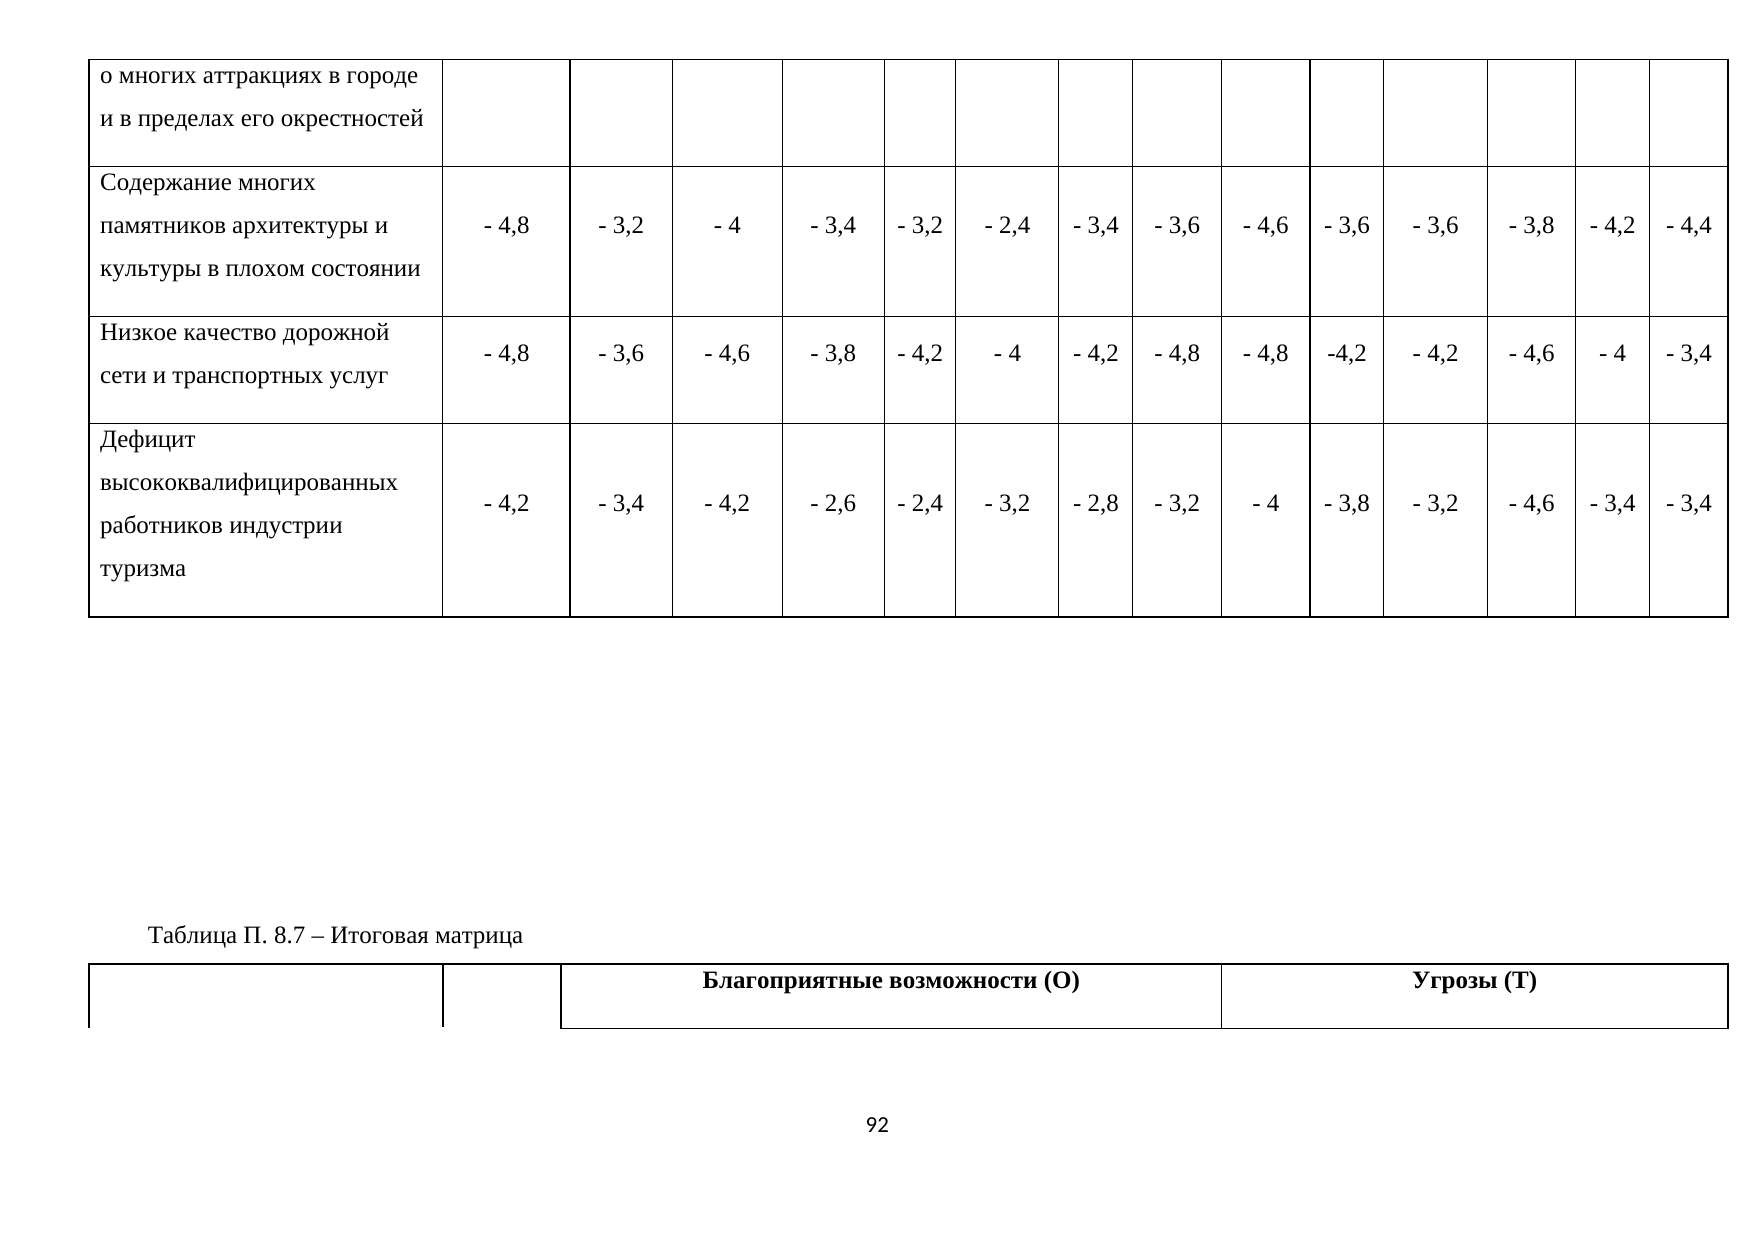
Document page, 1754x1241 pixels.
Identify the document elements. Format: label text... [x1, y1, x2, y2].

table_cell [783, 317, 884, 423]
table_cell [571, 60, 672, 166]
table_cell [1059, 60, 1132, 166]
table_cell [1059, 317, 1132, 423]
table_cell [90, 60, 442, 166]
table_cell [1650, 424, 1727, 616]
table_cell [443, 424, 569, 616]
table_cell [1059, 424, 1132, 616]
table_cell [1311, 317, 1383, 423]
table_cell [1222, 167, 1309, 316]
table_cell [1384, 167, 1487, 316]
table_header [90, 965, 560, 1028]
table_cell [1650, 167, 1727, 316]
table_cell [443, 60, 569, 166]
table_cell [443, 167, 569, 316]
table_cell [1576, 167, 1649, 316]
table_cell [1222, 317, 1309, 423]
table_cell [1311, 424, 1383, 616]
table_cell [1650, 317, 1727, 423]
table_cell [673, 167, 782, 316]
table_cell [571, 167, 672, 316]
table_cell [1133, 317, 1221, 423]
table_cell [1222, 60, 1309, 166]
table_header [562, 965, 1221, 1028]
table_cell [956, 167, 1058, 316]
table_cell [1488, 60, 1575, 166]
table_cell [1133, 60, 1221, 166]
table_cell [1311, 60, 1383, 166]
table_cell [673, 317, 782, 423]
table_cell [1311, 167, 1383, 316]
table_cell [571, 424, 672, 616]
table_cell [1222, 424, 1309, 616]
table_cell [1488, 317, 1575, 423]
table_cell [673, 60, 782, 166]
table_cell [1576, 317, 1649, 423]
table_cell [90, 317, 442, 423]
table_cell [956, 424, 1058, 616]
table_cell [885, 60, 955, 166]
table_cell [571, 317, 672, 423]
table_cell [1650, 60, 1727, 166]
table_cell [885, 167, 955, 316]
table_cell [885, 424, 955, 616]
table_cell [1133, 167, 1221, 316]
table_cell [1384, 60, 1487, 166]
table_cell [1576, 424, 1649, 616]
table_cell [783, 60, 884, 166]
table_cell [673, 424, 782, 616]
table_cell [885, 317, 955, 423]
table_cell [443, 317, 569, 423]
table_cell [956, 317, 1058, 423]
text Таблица П. 8.7 – Итоговая матрица [148, 920, 1606, 949]
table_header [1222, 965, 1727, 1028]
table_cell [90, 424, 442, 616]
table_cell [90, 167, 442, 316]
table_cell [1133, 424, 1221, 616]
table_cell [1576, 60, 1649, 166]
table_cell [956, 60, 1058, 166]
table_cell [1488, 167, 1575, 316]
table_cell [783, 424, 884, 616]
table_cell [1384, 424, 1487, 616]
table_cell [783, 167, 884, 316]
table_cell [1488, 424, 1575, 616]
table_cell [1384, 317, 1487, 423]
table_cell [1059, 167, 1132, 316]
